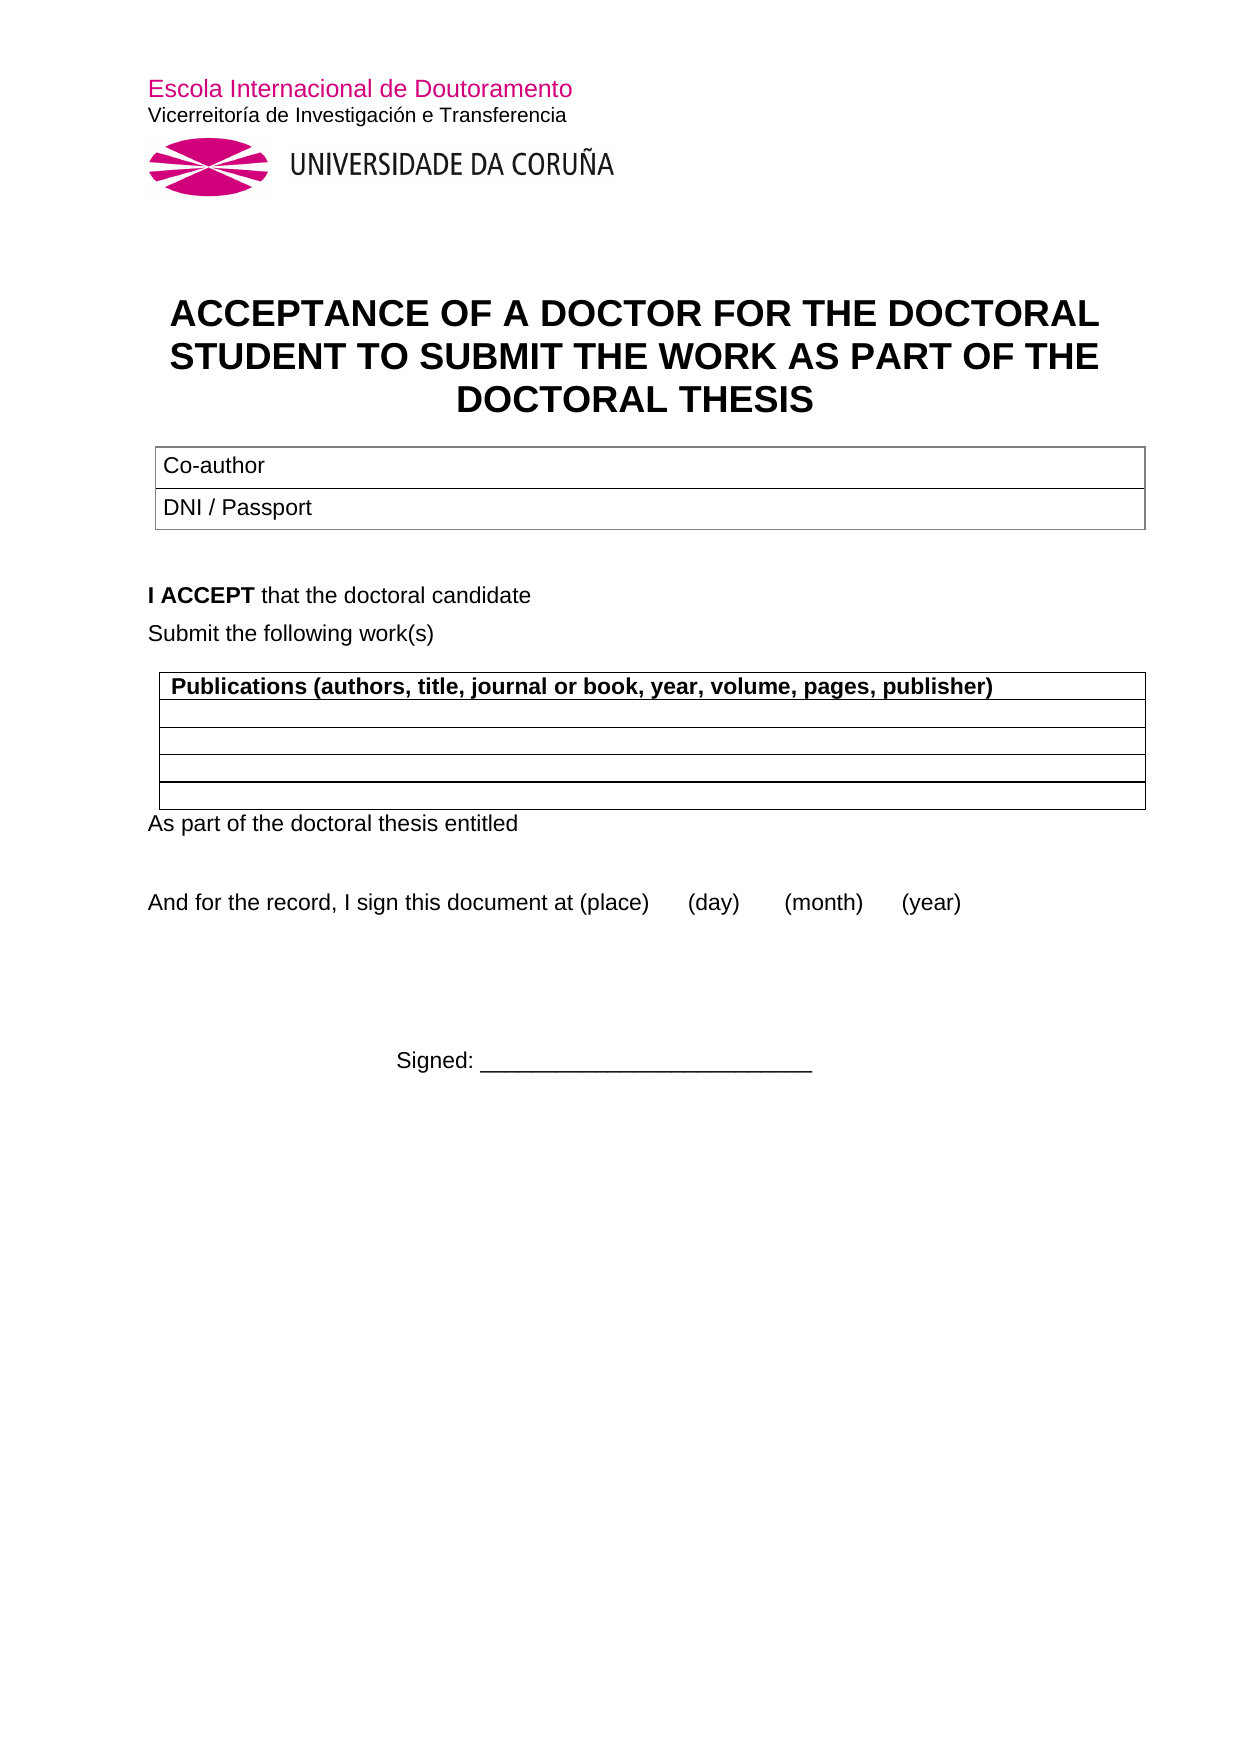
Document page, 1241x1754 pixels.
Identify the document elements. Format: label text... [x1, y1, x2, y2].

text Signed: __________________________ [148, 1047, 1060, 1073]
table_header [348, 448, 1144, 488]
table_header Publications (authors, title, journal or book, year, volume, pages, publisher) [160, 673, 1145, 699]
picture [146, 135, 272, 200]
title ACCEPTANCE OF A DOCTOR FOR THE DOCTORAL STUDENT TO SUBMIT THE WORK AS PART OF THE DOCTORAL THESIS [148, 291, 1122, 420]
table_cell [160, 700, 1145, 727]
text Submit the following work(s) [148, 620, 1122, 647]
text I ACCEPT that the doctoral candidate [148, 582, 1122, 608]
table_cell [160, 755, 1145, 781]
text As part of the doctoral thesis entitled [148, 810, 1121, 836]
picture [290, 147, 616, 181]
table_cell [160, 783, 1145, 809]
table_cell [160, 728, 1145, 754]
table_cell DNI / Passport [156, 489, 347, 529]
table_cell [348, 489, 1144, 529]
text And for the record, I sign this document at (place) (day) (month) (year) [148, 889, 1060, 915]
table_header Co-author [156, 448, 347, 488]
